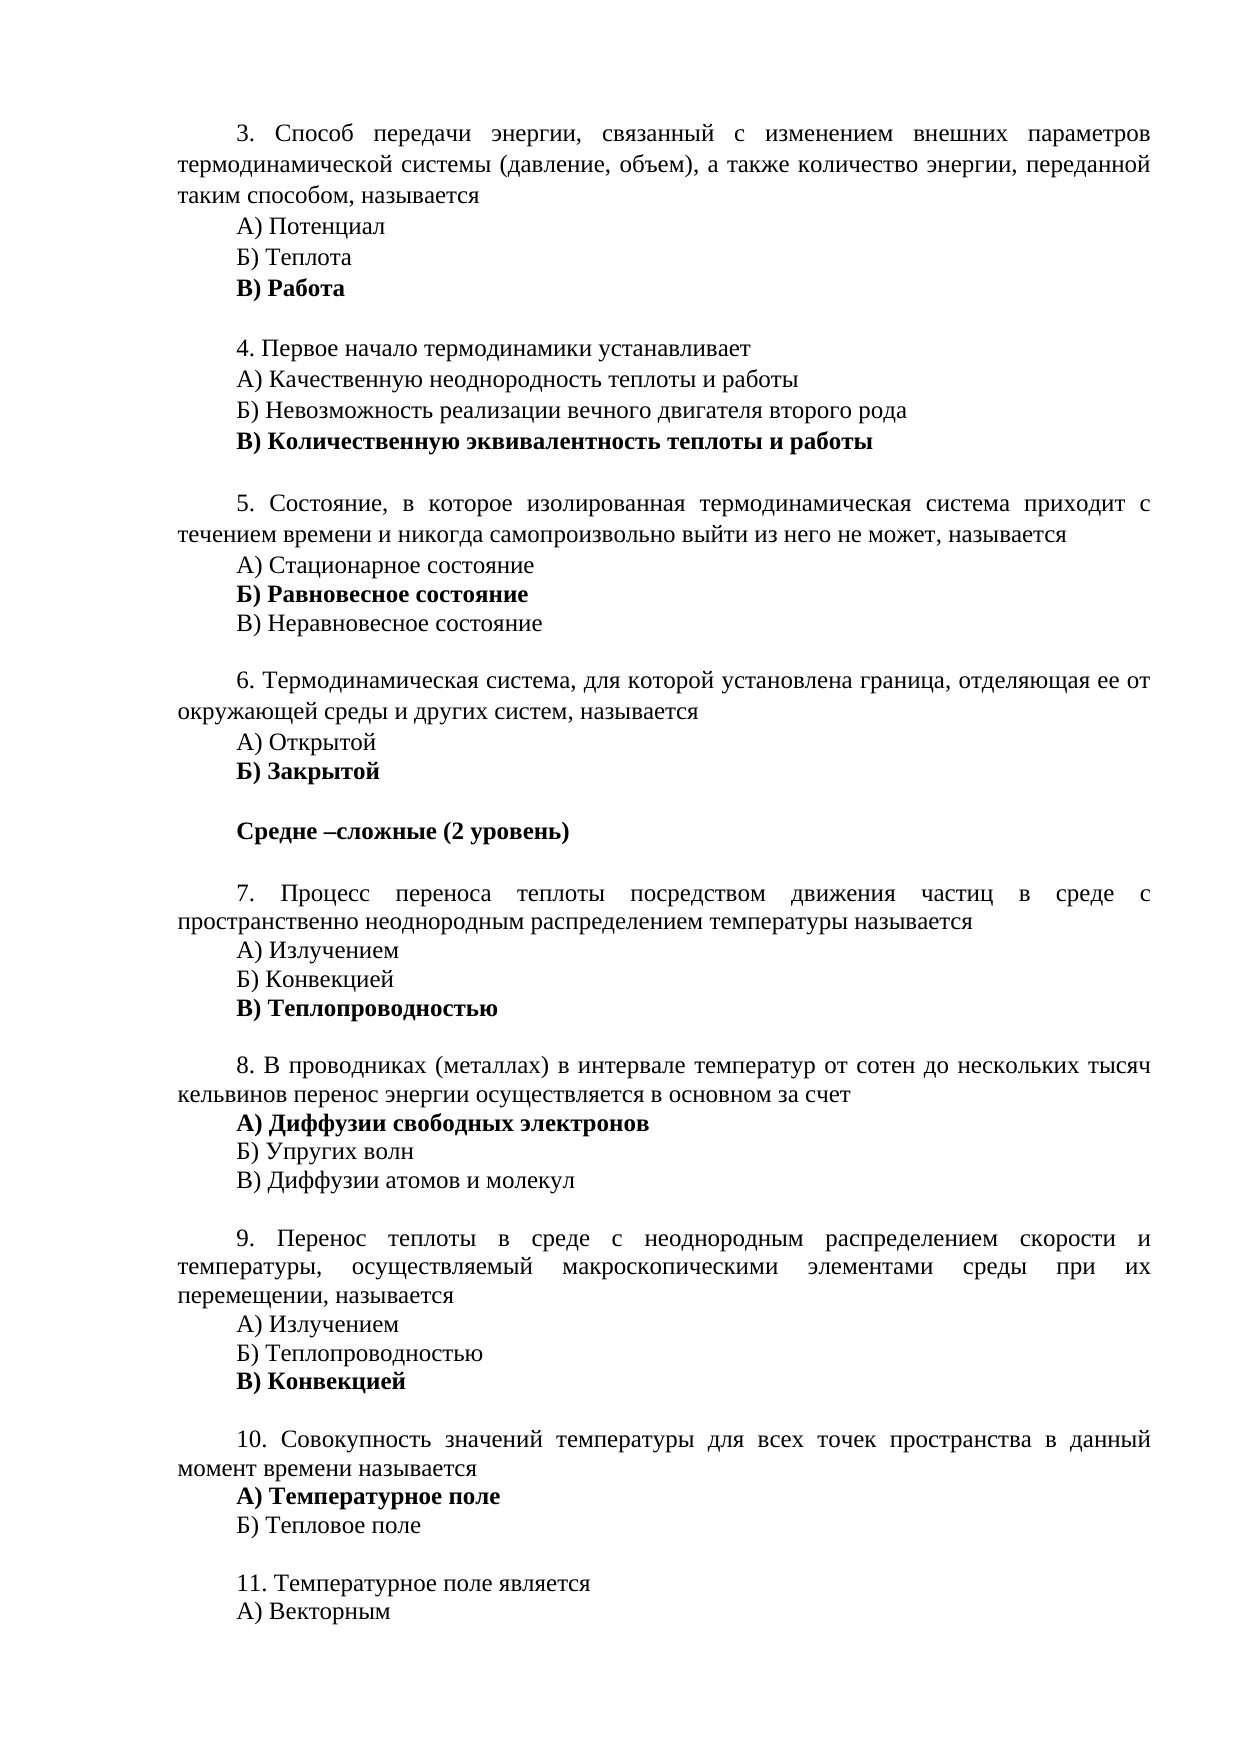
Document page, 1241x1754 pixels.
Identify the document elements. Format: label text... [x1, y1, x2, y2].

text 4. Первое начало термодинамики устанавливает [177, 333, 1152, 362]
text Б) Упругих волн [177, 1136, 1152, 1165]
text А) Открытой [177, 727, 1152, 756]
text А) Качественную неоднородность теплоты и работы [177, 364, 1152, 393]
text А) Потенциал [177, 211, 1152, 240]
text Б) Конвекцией [177, 964, 1152, 993]
text 10. Совокупность значений температуры для всех точек пространства в данный момент времени называется [177, 1424, 1152, 1481]
text 8. В проводниках (металлах) в интервале температур от сотен до нескольких тысяч кельвинов перенос энергии осуществляется в основном за счет [177, 1050, 1152, 1108]
text А) Диффузии свободных электронов [177, 1108, 1152, 1136]
text 11. Температурное поле является [177, 1568, 1152, 1596]
text В) Конвекцией [177, 1366, 1152, 1395]
text В) Работа [177, 273, 1152, 302]
text Б) Закрытой [177, 756, 1152, 785]
text Б) Невозможность реализации вечного двигателя второго рода [177, 395, 1152, 424]
text Б) Равновесное состояние [177, 579, 1152, 608]
text Б) Тепловое поле [177, 1510, 1152, 1539]
text Б) Теплота [177, 242, 1152, 271]
text А) Стационарное состояние [177, 550, 1152, 579]
text А) Излучением [177, 935, 1152, 964]
text 7. Процесс переноса теплоты посредством движения частиц в среде с пространственно неоднородным распределением температуры называется [177, 878, 1152, 935]
text А) Излучением [177, 1309, 1152, 1338]
text В) Количественную эквивалентность теплоты и работы [177, 426, 1152, 455]
text А) Температурное поле [177, 1481, 1152, 1510]
text В) Диффузии атомов и молекул [177, 1165, 1152, 1194]
text 9. Перенос теплоты в среде с неоднородным распределением скорости и температуры, осуществляемый макроскопическими элементами среды при их перемещении, называется [177, 1223, 1152, 1309]
text 6. Термодинамическая система, для которой установлена граница, отделяющая ее от окружающей среды и других систем, называется [177, 665, 1152, 725]
text Средне –сложные (2 уровень) [177, 816, 1152, 845]
text 5. Состояние, в которое изолированная термодинамическая система приходит с течением времени и никогда самопроизвольно выйти из него не может, называется [177, 488, 1152, 548]
text В) Теплопроводностью [177, 993, 1152, 1021]
text А) Векторным [177, 1596, 1152, 1625]
text В) Неравновесное состояние [177, 608, 1152, 637]
text 3. Способ передачи энергии, связанный с изменением внешних параметров термодинамической системы (давление, объем), а также количество энергии, переданной таким способом, называется [177, 118, 1152, 209]
text Б) Теплопроводностью [177, 1338, 1152, 1366]
